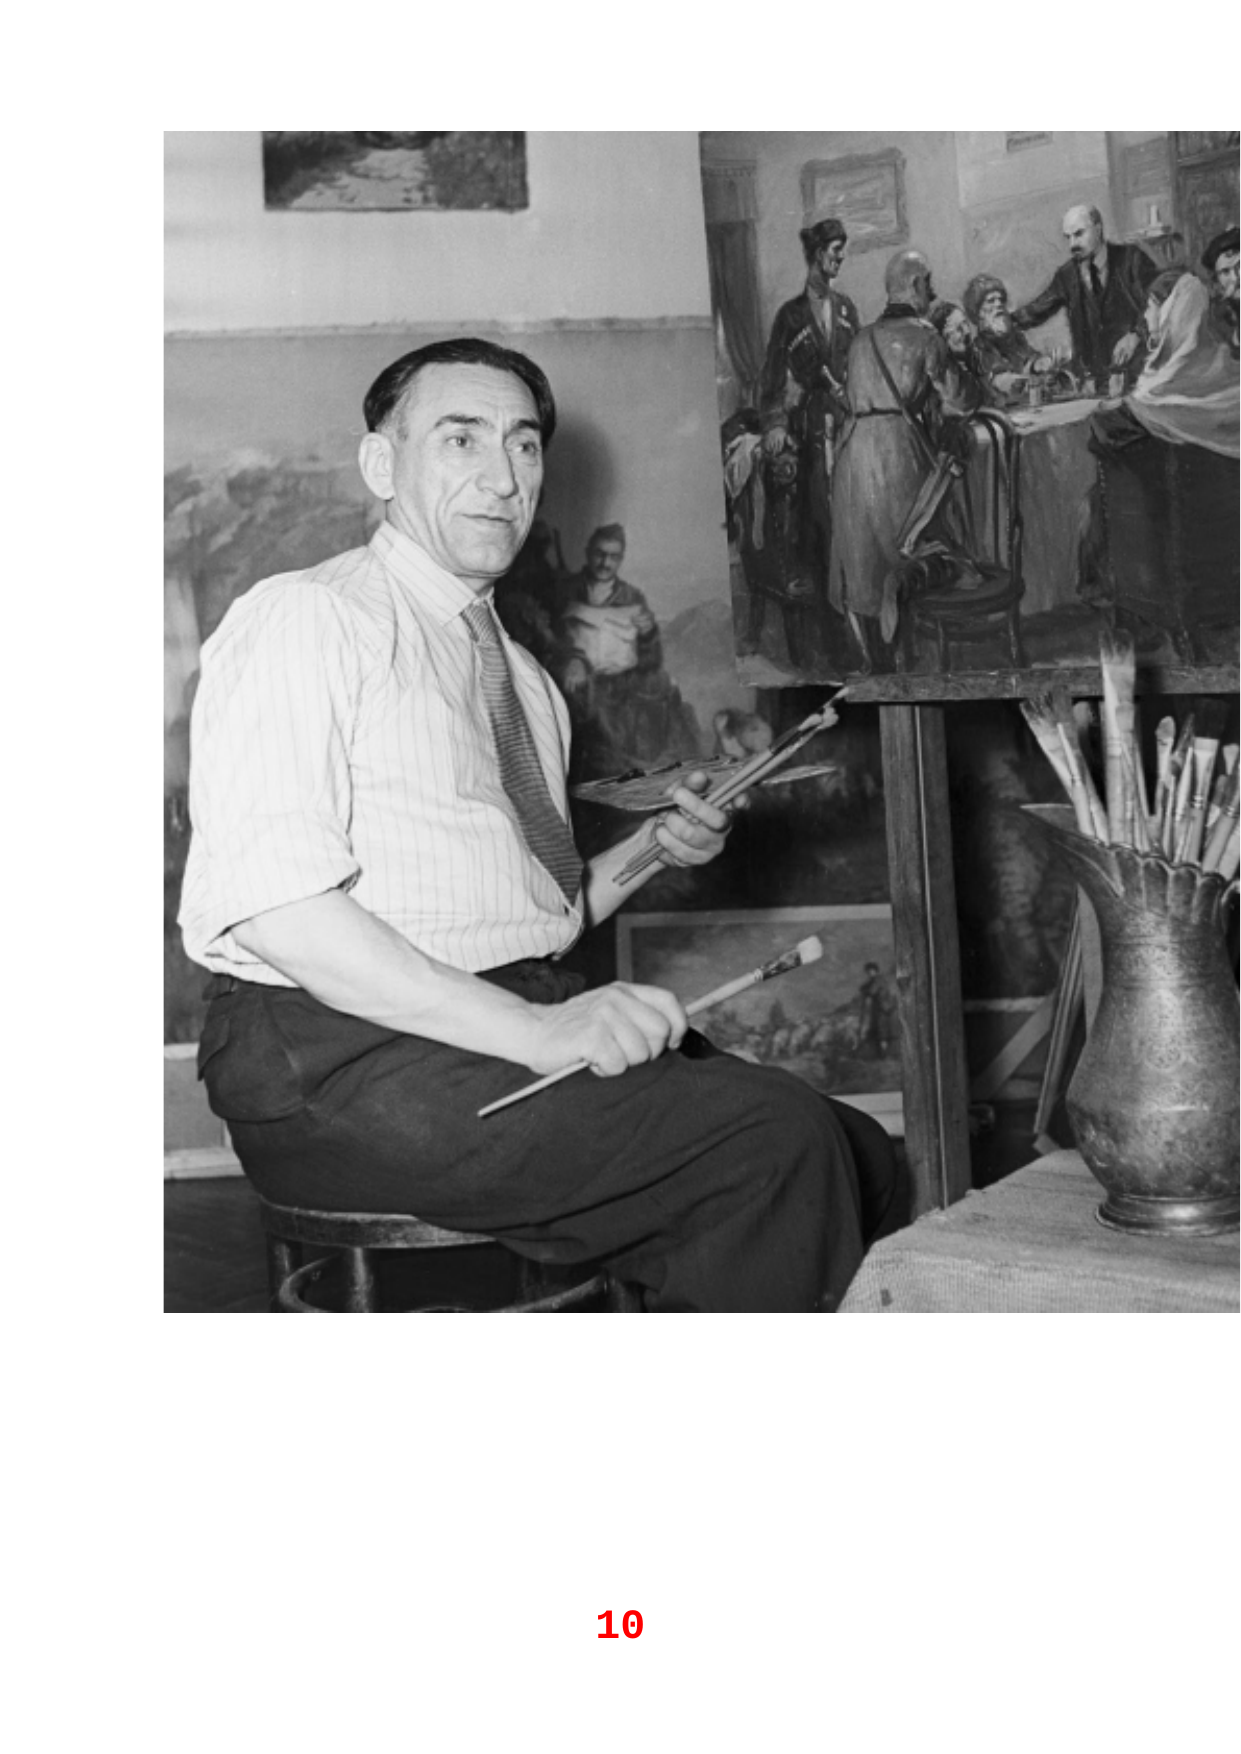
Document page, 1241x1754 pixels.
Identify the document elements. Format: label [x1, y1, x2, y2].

picture [163, 131, 1241, 1313]
